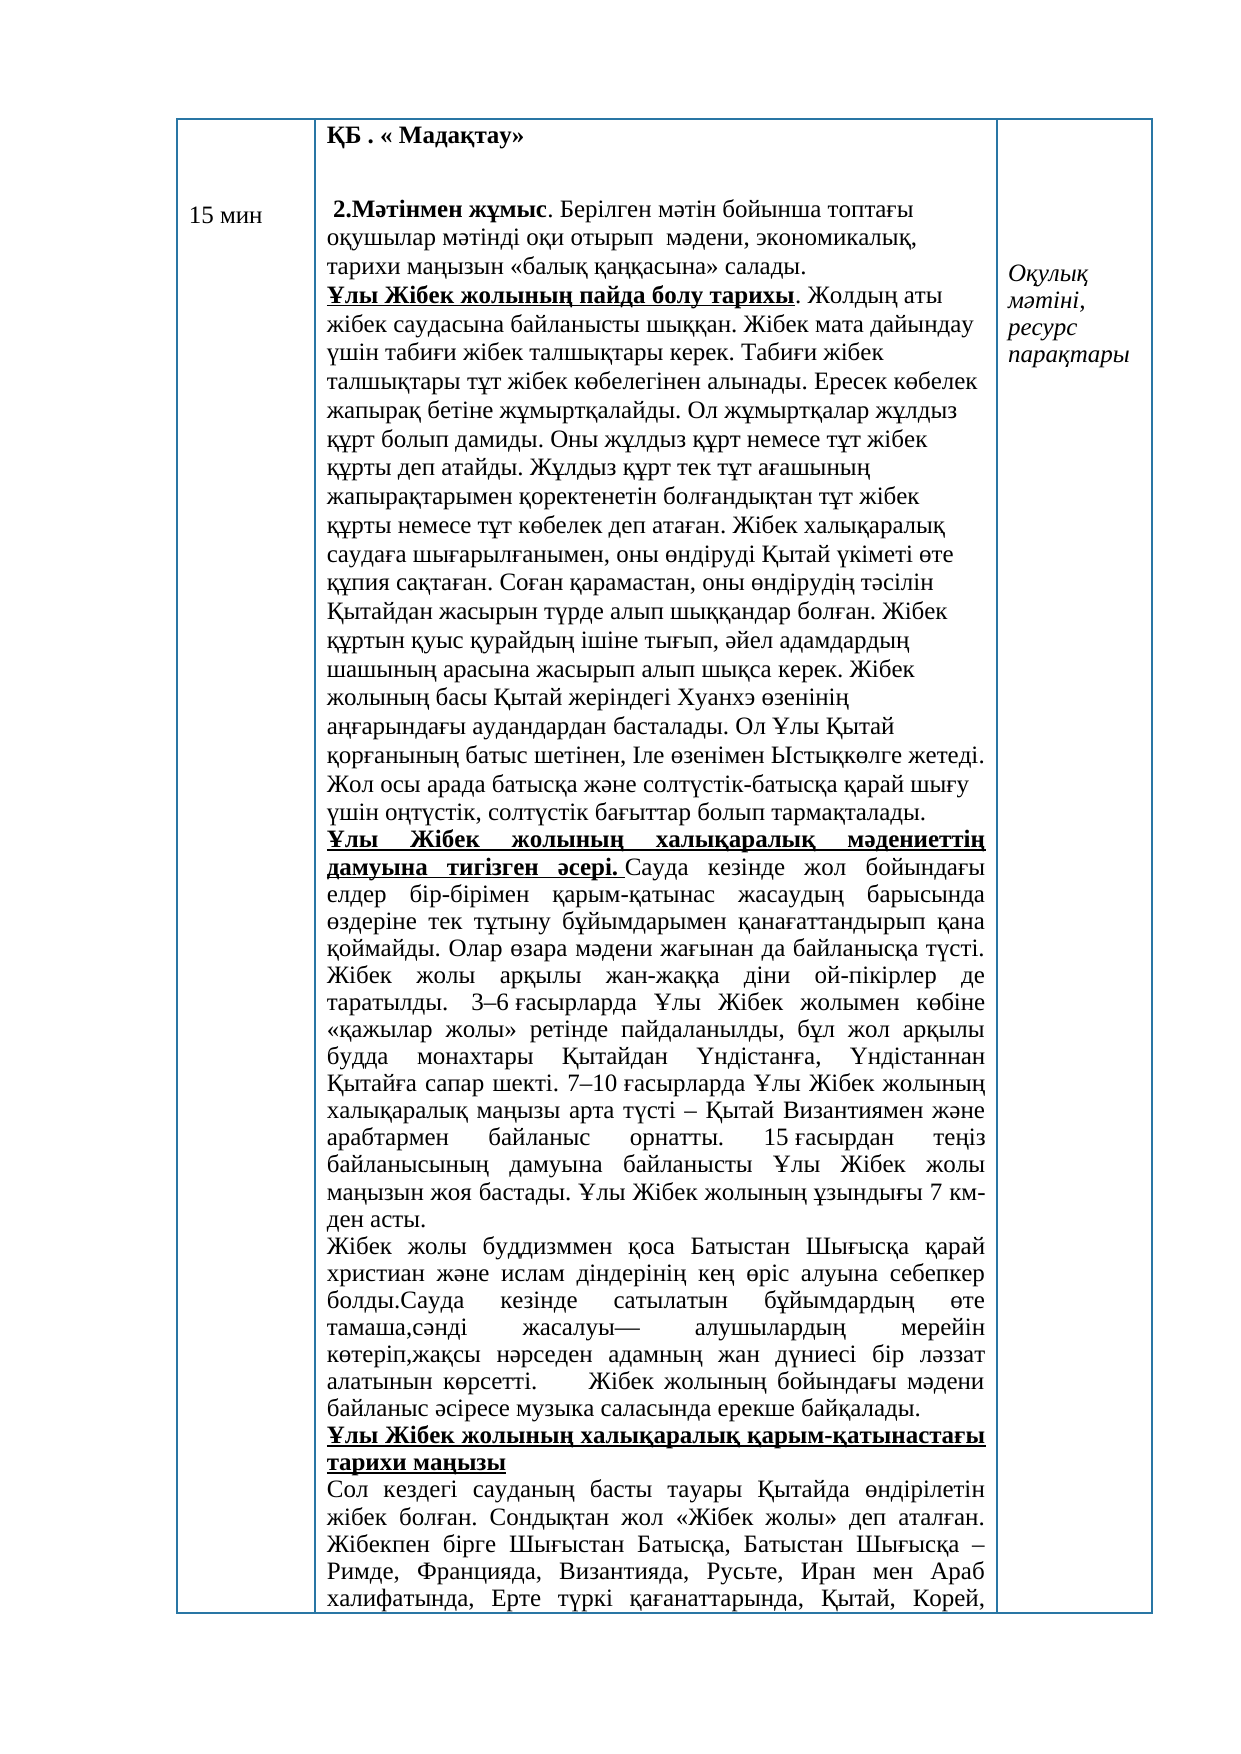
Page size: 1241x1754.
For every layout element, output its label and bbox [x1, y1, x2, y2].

table_cell [178, 120, 314, 1612]
table_cell [998, 120, 1151, 1612]
table_cell [316, 120, 996, 1612]
